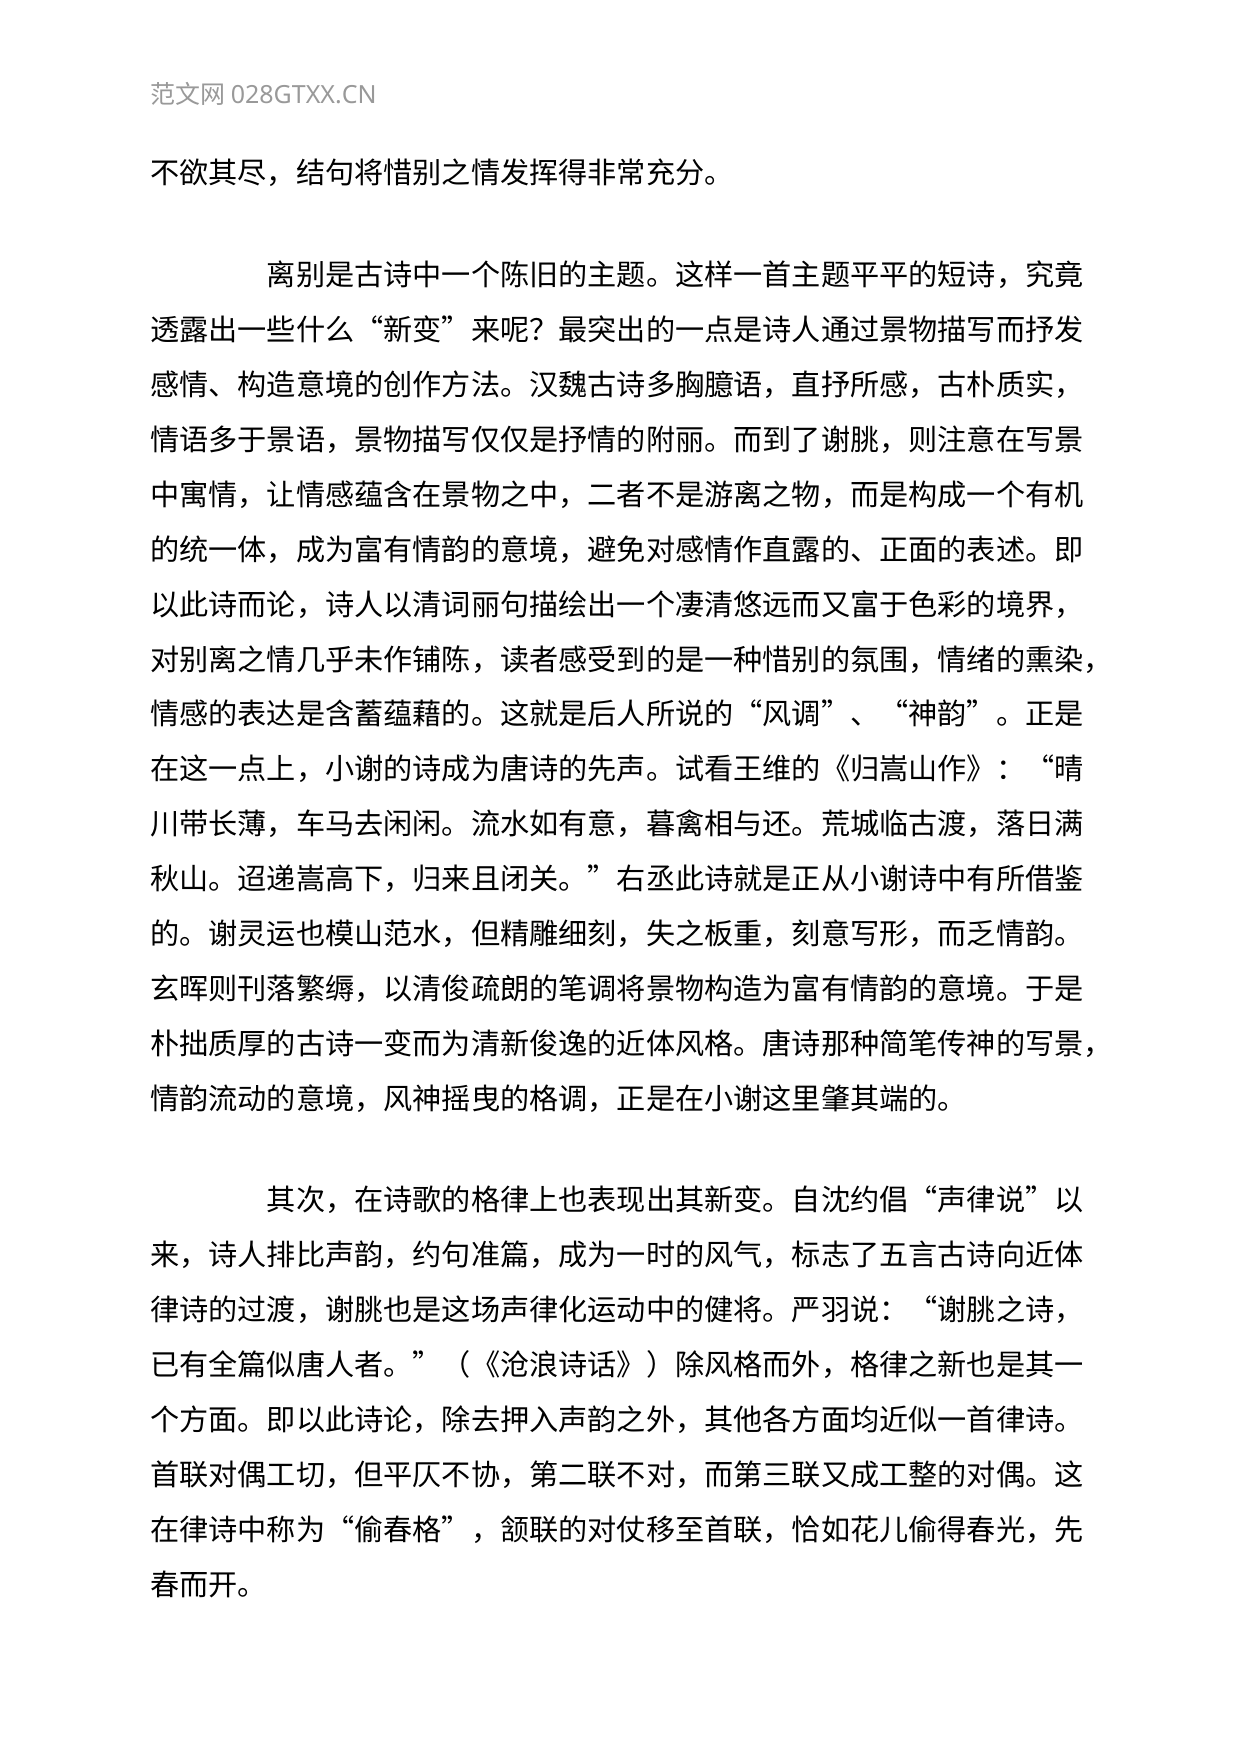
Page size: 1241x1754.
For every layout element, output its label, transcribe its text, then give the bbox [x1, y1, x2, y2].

text 其次，在诗歌的格律上也表现出其新变。自沈约倡“声律说”以来，诗人排比声韵，约句准篇，成为一时的风气，标志了五言古诗向近体律诗的过渡，谢朓也是这场声律化运动中的健将。严羽说：“谢朓之诗，已有全篇似唐人者。”（《沧浪诗话》）除风格而外，格律之新也是其一个方面。即以此诗论，除去押入声韵之外，其他各方面均近似一首律诗。首联对偶工切，但平仄不协，第二联不对，而第三联又成工整的对偶。这在律诗中称为“偷春格”，颔联的对仗移至首联，恰如花儿偷得春光，先春而开。 [150, 1177, 1090, 1603]
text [150, 150, 1090, 192]
text 离别是古诗中一个陈旧的主题。这样一首主题平平的短诗，究竟透露出一些什么“新变”来呢？最突出的一点是诗人通过景物描写而抒发感情、构造意境的创作方法。汉魏古诗多胸臆语，直抒所感，古朴质实，情语多于景语，景物描写仅仅是抒情的附丽。而到了谢朓，则注意在写景中寓情，让情感蕴含在景物之中，二者不是游离之物，而是构成一个有机的统一体，成为富有情韵的意境，避免对感情作直露的、正面的表述。即以此诗而论，诗人以清词丽句描绘出一个凄清悠远而又富于色彩的境界，对别离之情几乎未作铺陈，读者感受到的是一种惜别的氛围，情绪的熏染，情感的表达是含蓄蕴藉的。这就是后人所说的“风调”、“神韵”。正是在这一点上，小谢的诗成为唐诗的先声。试看王维的《归嵩山作》：“晴川带长薄，车马去闲闲。流水如有意，暮禽相与还。荒城临古渡，落日满秋山。迢递嵩高下，归来且闭关。”右丞此诗就是正从小谢诗中有所借鉴的。谢灵运也模山范水，但精雕细刻，失之板重，刻意写形，而乏情韵。玄晖则刊落繁缛，以清俊疏朗的笔调将景物构造为富有情韵的意境。于是朴拙质厚的古诗一变而为清新俊逸的近体风格。唐诗那种简笔传神的写景，情韵流动的意境，风神摇曳的格调，正是在小谢这里肇其端的。 [150, 252, 1090, 1117]
